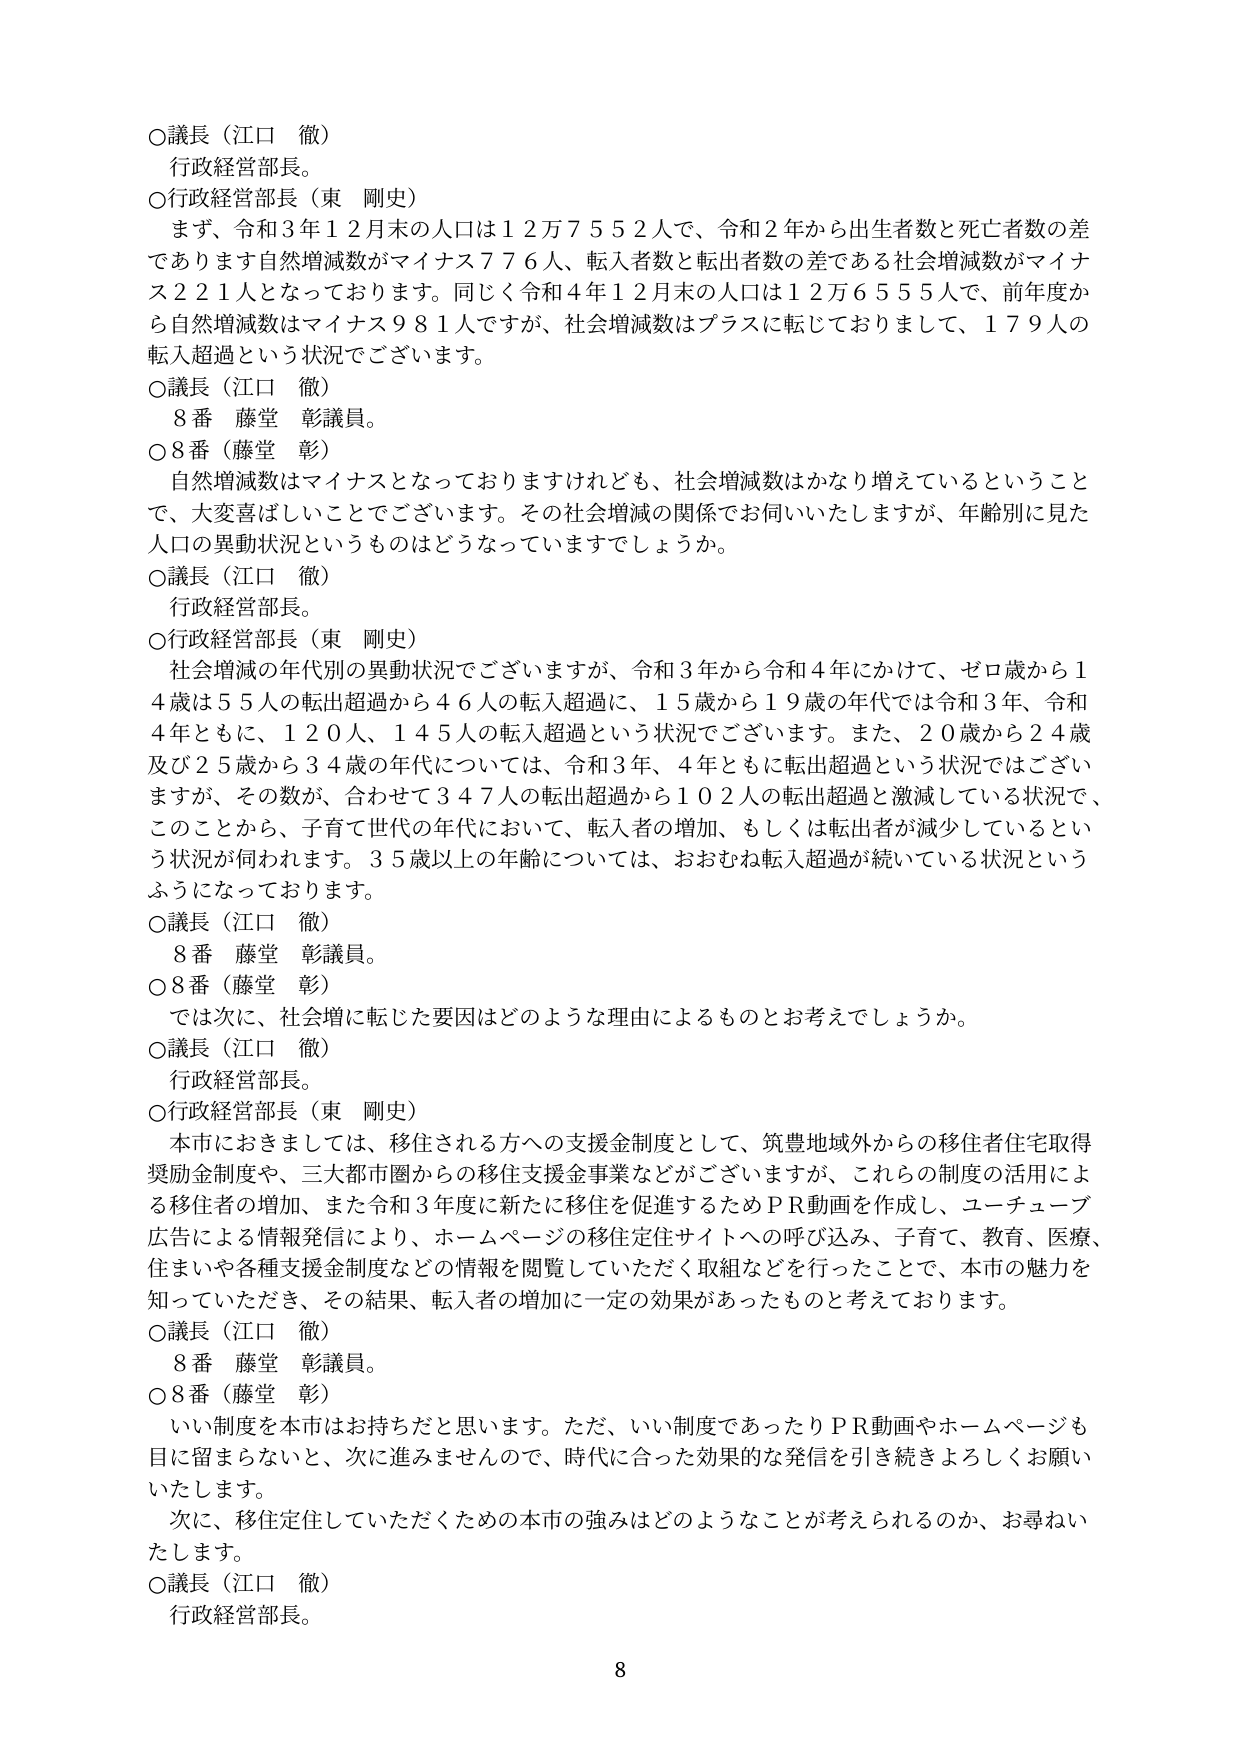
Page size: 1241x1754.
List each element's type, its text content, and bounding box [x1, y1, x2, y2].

text 行政経営部長。 [148, 150, 1092, 181]
text ○議長（江口 徹） [148, 1031, 1092, 1063]
text 行政経営部長。 [148, 1598, 1092, 1629]
text ８番 藤堂 彰議員。 [148, 1346, 1092, 1378]
text ８番 藤堂 彰議員。 [148, 402, 1092, 433]
text ○議長（江口 徹） [148, 370, 1092, 402]
text いい制度を本市はお持ちだと思います。ただ、いい制度であったりＰＲ動画やホームページも目に留まらないと、次に進みませんので、時代に効果的な発信を引き続きよろしくお願いいたします。 [148, 1409, 1092, 1503]
text まず、令和３年１２月末の人口は１２万７５５２人で、令和２年から出生者数と死亡者数の差であります自然増減数がマイナス７７６人、転入者数と転出者数の差である社会増減数がマイナス２２１人となっております。同じく令和４年１２月末の人口は１２万６５５５人で、前年度から自然増減数はマイナス９８１人ですが、社会増減数はプラスに転じておりまして、１７９人の転入超過という状況でございます。 [148, 213, 1092, 370]
text ○行政経営部長（東 剛史） [148, 622, 1092, 653]
text ○議長（江口 徹） [148, 118, 1092, 150]
text 自然増減数はマイナスとなっておりますけれども、社会増減数はかなり増えているということで、大変喜ばしいことでございます。その社会増減の関係でお伺いいたしますが、年齢別に見た人口の異動状況というものはどうなっていますでしょうか。 [148, 464, 1092, 559]
text では次に、社会増に転じた要因はどのような理由によるものとお考えでしょうか。 [148, 1000, 1092, 1031]
text ８番 藤堂 彰議員。 [148, 937, 1092, 968]
text ○８番（藤堂 彰） [148, 433, 1092, 464]
text ○議長（江口 徹） [148, 1314, 1092, 1346]
text 行政経営部長。 [148, 591, 1092, 622]
text ○行政経営部長（東 剛史） [148, 181, 1092, 213]
text ○議長（江口 徹） [148, 905, 1092, 937]
text 次に、移住定住していただくための本市の強みはどのようなことが考えられるのか、お尋ねいたします。 [148, 1503, 1092, 1566]
text ○議長（江口 徹） [148, 1566, 1092, 1598]
text ○８番（藤堂 彰） [148, 968, 1092, 1000]
text 社会増減の年代別の異動状況でございますが、令和３年から令和４年にかけて、歳から１４歳は５５人の転出超過から４６人の転入超過に、１５歳から１９歳の年代では令和３年、令和４年ともに、１２０人、１４５人の転入超過という状況でございます。また、２０歳から２４歳及び２５歳から３４歳の年代については、令和３年、４年ともに転出超過という状況ではございますが、その数が、３４７人の転出超過から１０２人の転出超過と激減している状況で、このことから、子育て世代の年代において、転入者の増加、もしくは転出者が減少しているという状況が伺われます。３５歳以上の年齢については、おおむね転入超過が続いている状況というふうになっております。 [148, 653, 1092, 905]
text 本市におきましては、移住される方への支援金制度として、筑豊地域外からの移住者住宅取得奨励金制度や、大都市圏からの移住支援金事業などがございますが、これらの制度の活用による移住者の増加、また令和３年度に新たに移住を促進するためＰＲ動画を作成し、ユーチューブ広告による情報発信により、ホームページの移住定住サイトへの呼び込み、子育て、教育、医療、住まいや各種支援金制度などの情報を閲覧していただく取組などを行ったことで、本市の魅力を知っていただき、その結果、転入者の増加に一定の効果があったものと考えております。 [148, 1126, 1092, 1314]
text ○行政経営部長（東 剛史） [148, 1094, 1092, 1126]
text ○８番（藤堂 彰） [148, 1378, 1092, 1409]
text 行政経営部長。 [148, 1063, 1092, 1094]
text ○議長（江口 徹） [148, 559, 1092, 591]
